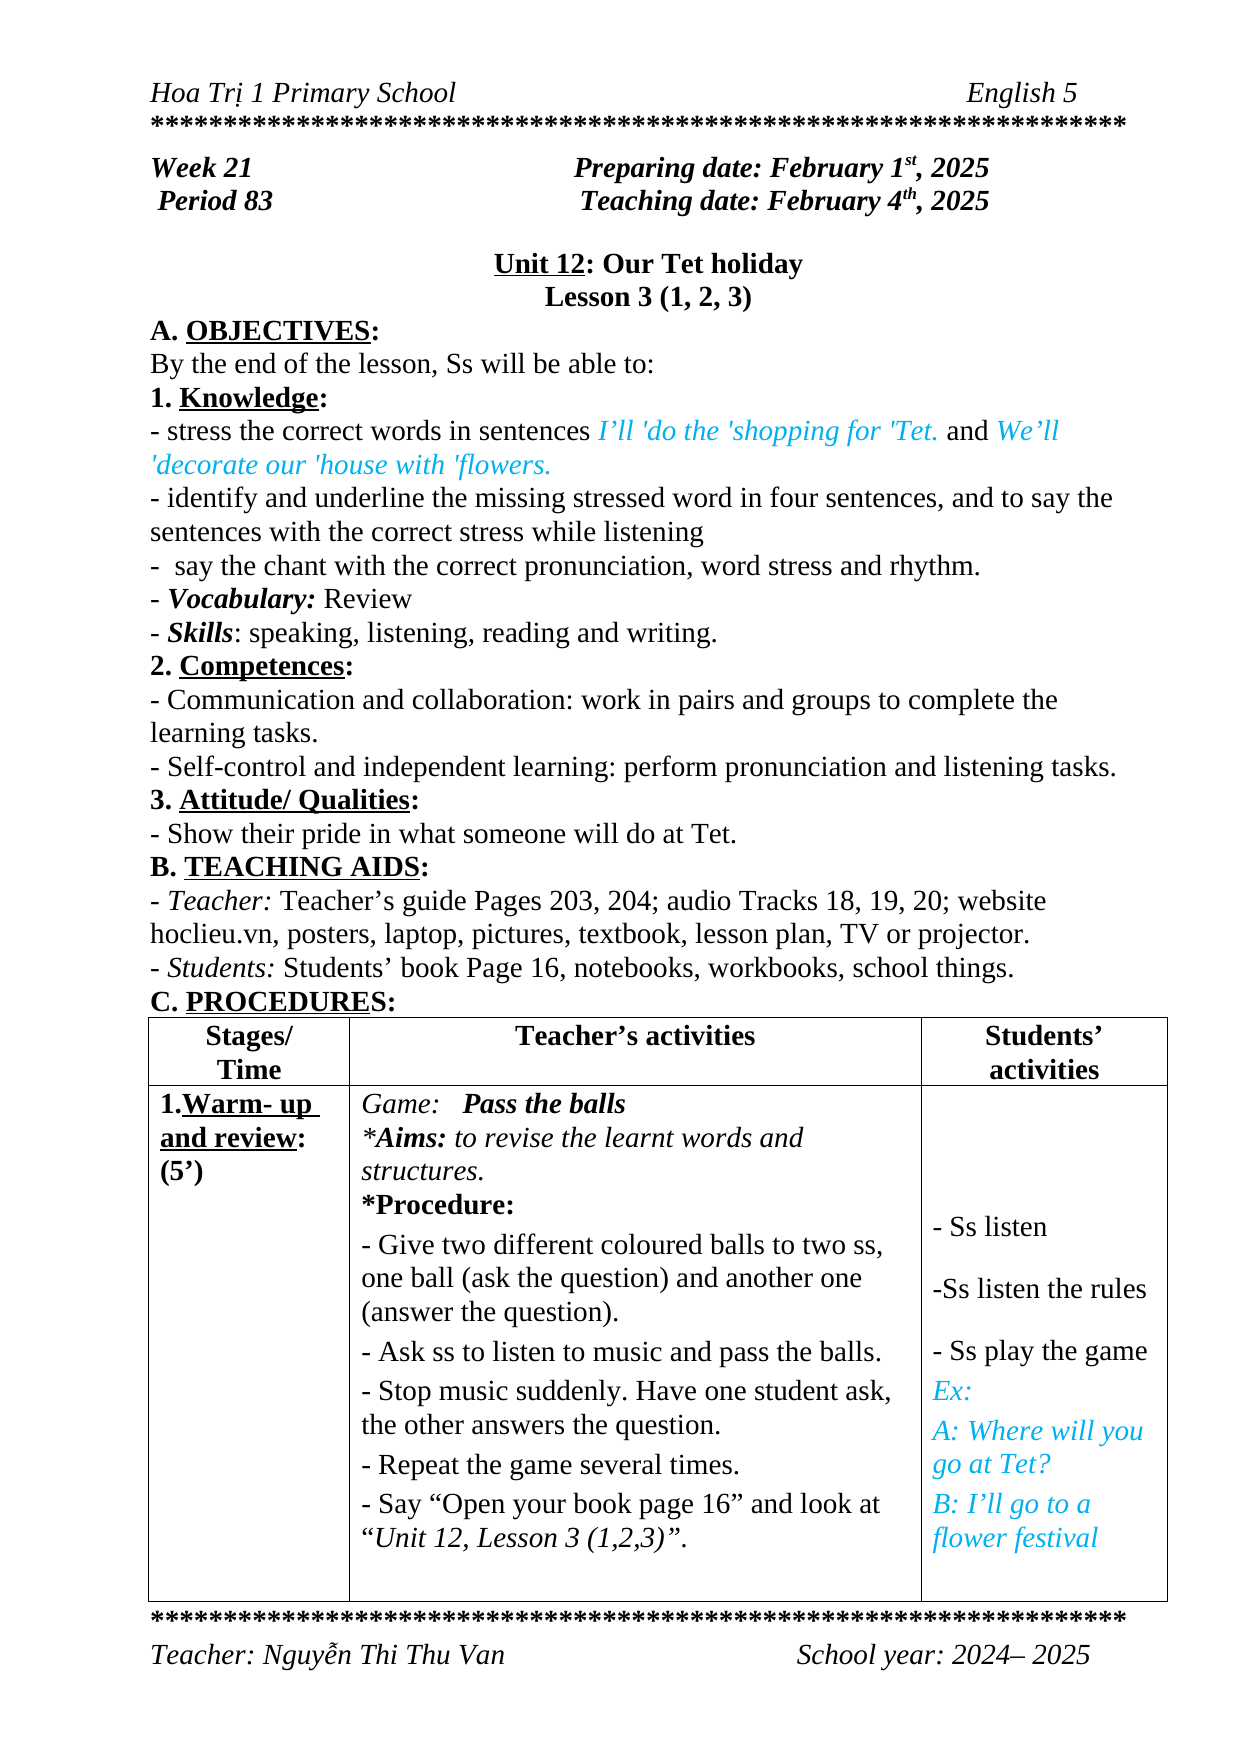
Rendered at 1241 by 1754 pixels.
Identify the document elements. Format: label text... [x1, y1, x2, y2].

table_header Teacher’s activities [350, 1018, 921, 1085]
text Period 83 Teaching date: February 4th, 2025 [150, 183, 1146, 217]
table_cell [149, 1086, 349, 1601]
text B. TEACHING AIDS: [150, 849, 1146, 883]
text - Students: Students’ book Page 16, notebooks, workbooks, school things. [150, 950, 1146, 984]
text - Vocabulary: Review [150, 581, 1146, 615]
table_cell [350, 1086, 921, 1601]
text - Teacher: Teacher’s guide Pages 203, 204; audio Tracks 18, 19, 20; website hoclieu.vn, posters, laptop, pictures, textbook, lesson plan, TV or projector. [150, 883, 1146, 950]
text A. OBJECTIVES: [150, 313, 1146, 346]
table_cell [922, 1086, 1167, 1601]
text Lesson 3 (1, 2, 3) [150, 279, 1146, 313]
text - stress the correct words in sentences I’ll 'do the 'shopping for 'Tet. and We’ll 'decorate our 'house with 'flowers. [150, 413, 1146, 481]
text - say the chant with the correct pronunciation, word stress and rhythm. [150, 548, 1146, 581]
text By the end of the lesson, Ss will be able to: [150, 346, 1146, 380]
text C. PROCEDURES: [150, 984, 1146, 1017]
text 3. Attitude/ Qualities: [150, 782, 1146, 816]
text - Communication and collaboration: work in pairs and groups to complete the learning tasks. [150, 682, 1146, 749]
text 2. Competences: [150, 648, 1146, 682]
text Week 21 Preparing date: February 1st, 2025 [150, 150, 1146, 183]
table_header Stages/ Time [149, 1018, 349, 1085]
text - Show their pride in what someone will do at Tet. [150, 816, 1146, 849]
text - identify and underline the missing stressed word in four sentences, and to say the sentences with the correct stress while listening [150, 481, 1146, 548]
text - Self-control and independent learning: perform pronunciation and listening tasks. [150, 749, 1146, 782]
text 1. Knowledge: [150, 380, 1146, 413]
text - Skills: speaking, listening, reading and writing. [150, 615, 1146, 648]
table_header Students’ activities [922, 1018, 1167, 1085]
text Unit 12: Our Tet holiday [150, 246, 1146, 279]
